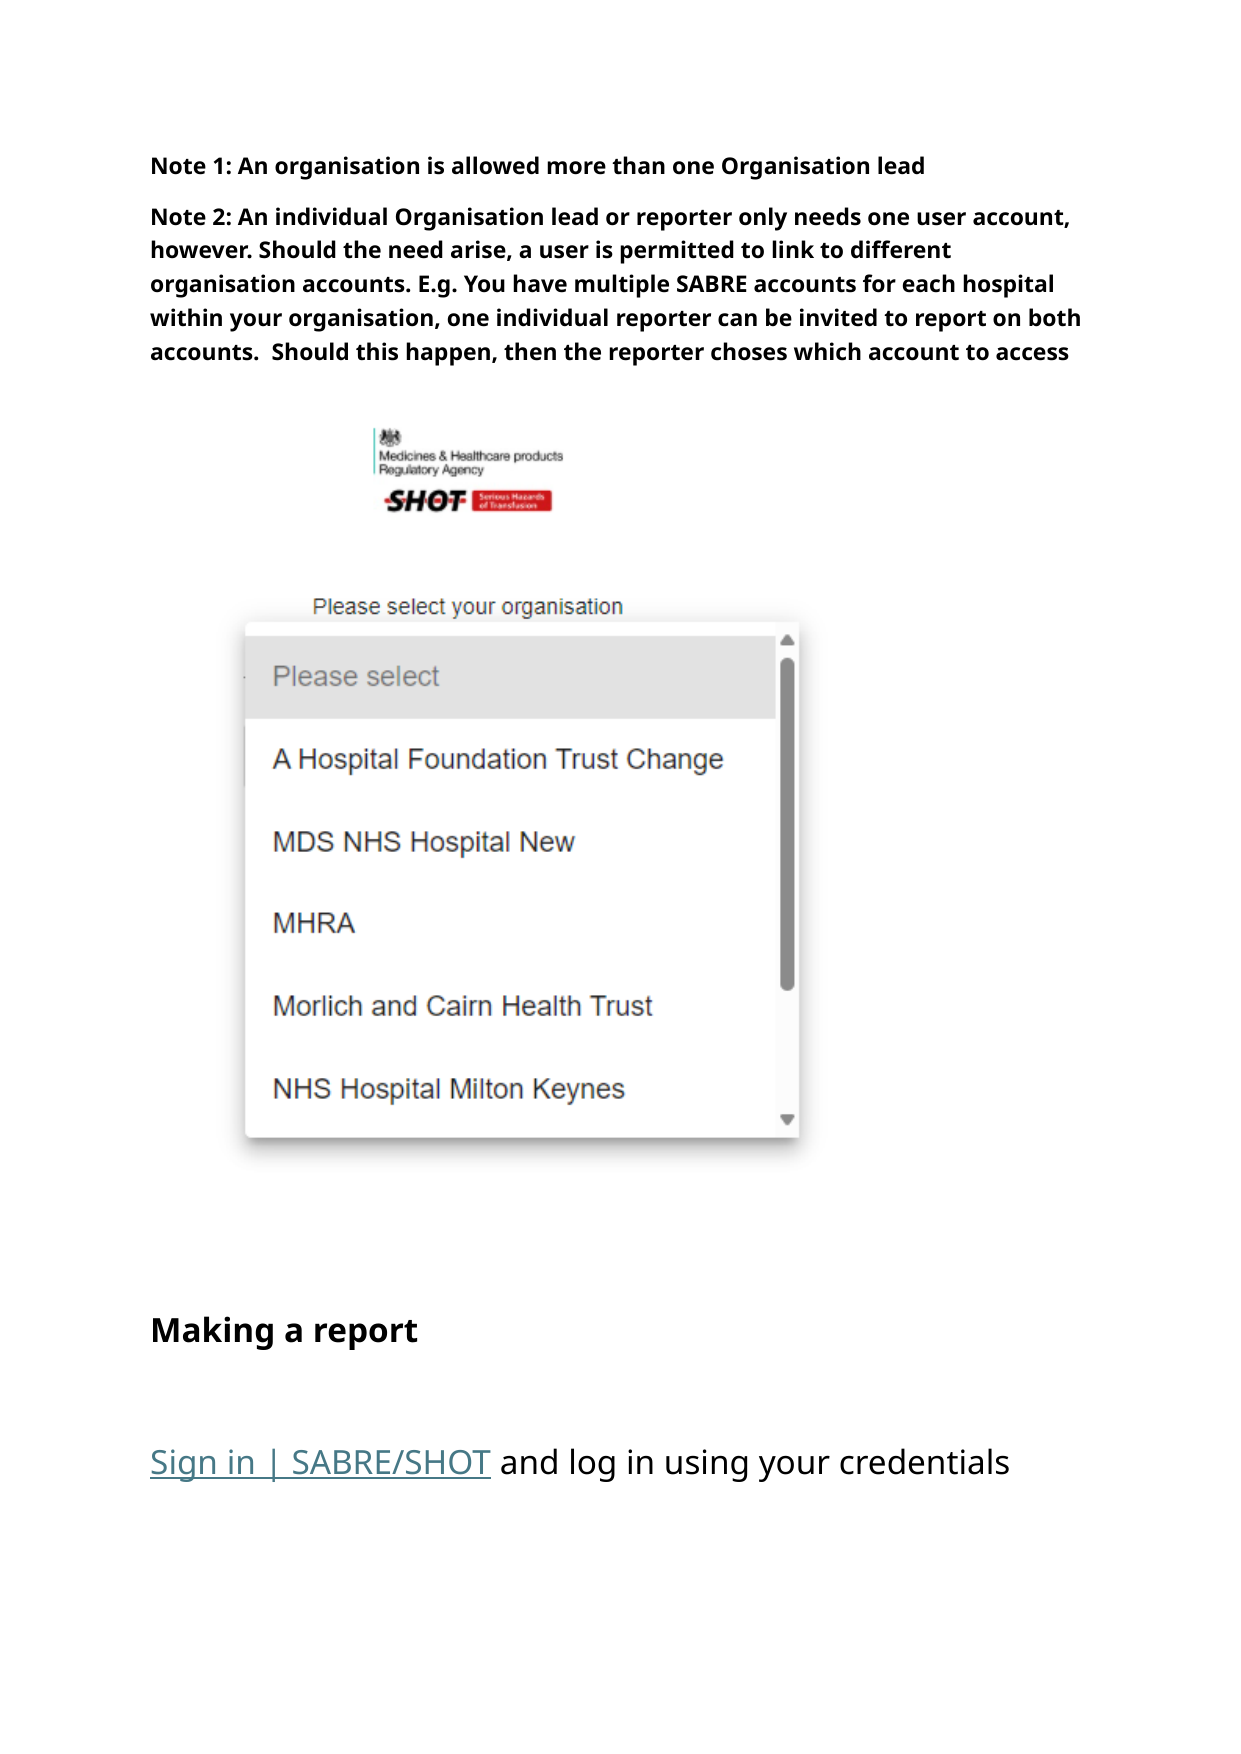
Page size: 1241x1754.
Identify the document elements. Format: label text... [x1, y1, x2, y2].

text Sign in | SABRE/SHOT and log in using your credentials [150, 1438, 1090, 1484]
picture [150, 369, 887, 1288]
text Making a report [150, 1307, 1090, 1353]
text Note 1: An organisation is allowed more than one Organisation lead [150, 150, 1090, 181]
